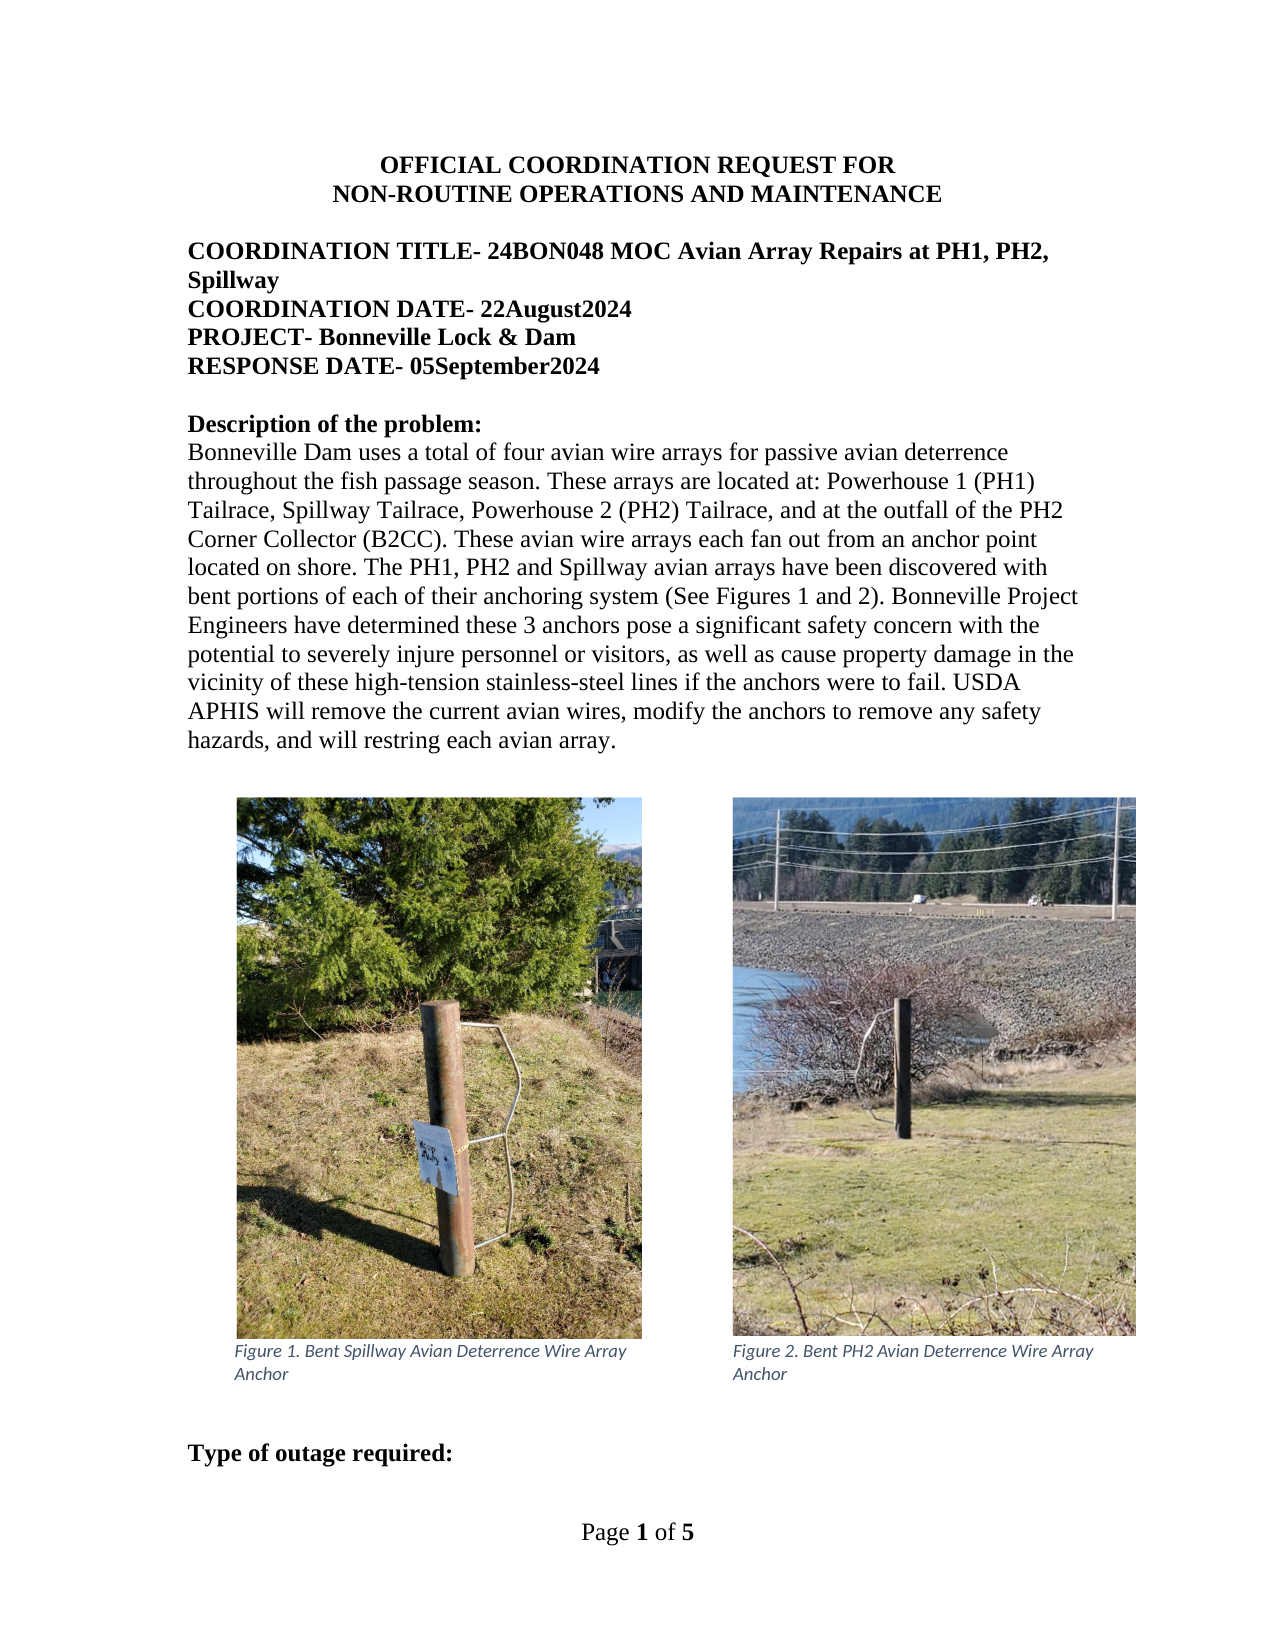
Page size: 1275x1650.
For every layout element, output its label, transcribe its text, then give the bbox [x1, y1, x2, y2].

text Bonneville Dam uses a total of four avian wire arrays for passive avian deterrence throughout the fish passage season. These arrays are located at: Powerhouse 1 (PH1) Tailrace, Spillway Tailrace, Powerhouse 2 (PH2) Tailrace, and at the outfall of the PH2 Corner Collector (B2CC). These avian wire arrays each fan out from an anchor point located on shore. The PH1, PH2 and Spillway avian arrays have been discovered with bent portions of each of their anchoring system (See Figures 1 and 2). Bonneville Project Engineers have determined these 3 anchors pose a significant safety concern with the potential to severely injure personnel or visitors, as well as cause property damage in the vicinity of these high-tension stainless-steel lines if the anchors were to fail. USDA APHIS will remove the current avian wires, modify the anchors to remove any safety hazards, and will restring each avian array. [187, 437, 1087, 754]
text COORDINATION DATE- 22August2024 [187, 294, 1087, 322]
text Description of the problem: [187, 409, 1087, 437]
text RESPONSE DATE- 05September2024 [187, 351, 1087, 380]
picture [733, 798, 1136, 1335]
text Type of outage required: [187, 1438, 1087, 1466]
text NON-ROUTINE OPERATIONS AND MAINTENANCE [187, 179, 1087, 207]
text OFFICIAL COORDINATION REQUEST FOR [187, 150, 1087, 179]
text PROJECT- Bonneville Lock & Dam [187, 322, 1087, 351]
text COORDINATION TITLE- 24BON048 MOC Avian Array Repairs at PH1, PH2, Spillway [187, 236, 1087, 294]
picture [237, 798, 642, 1338]
